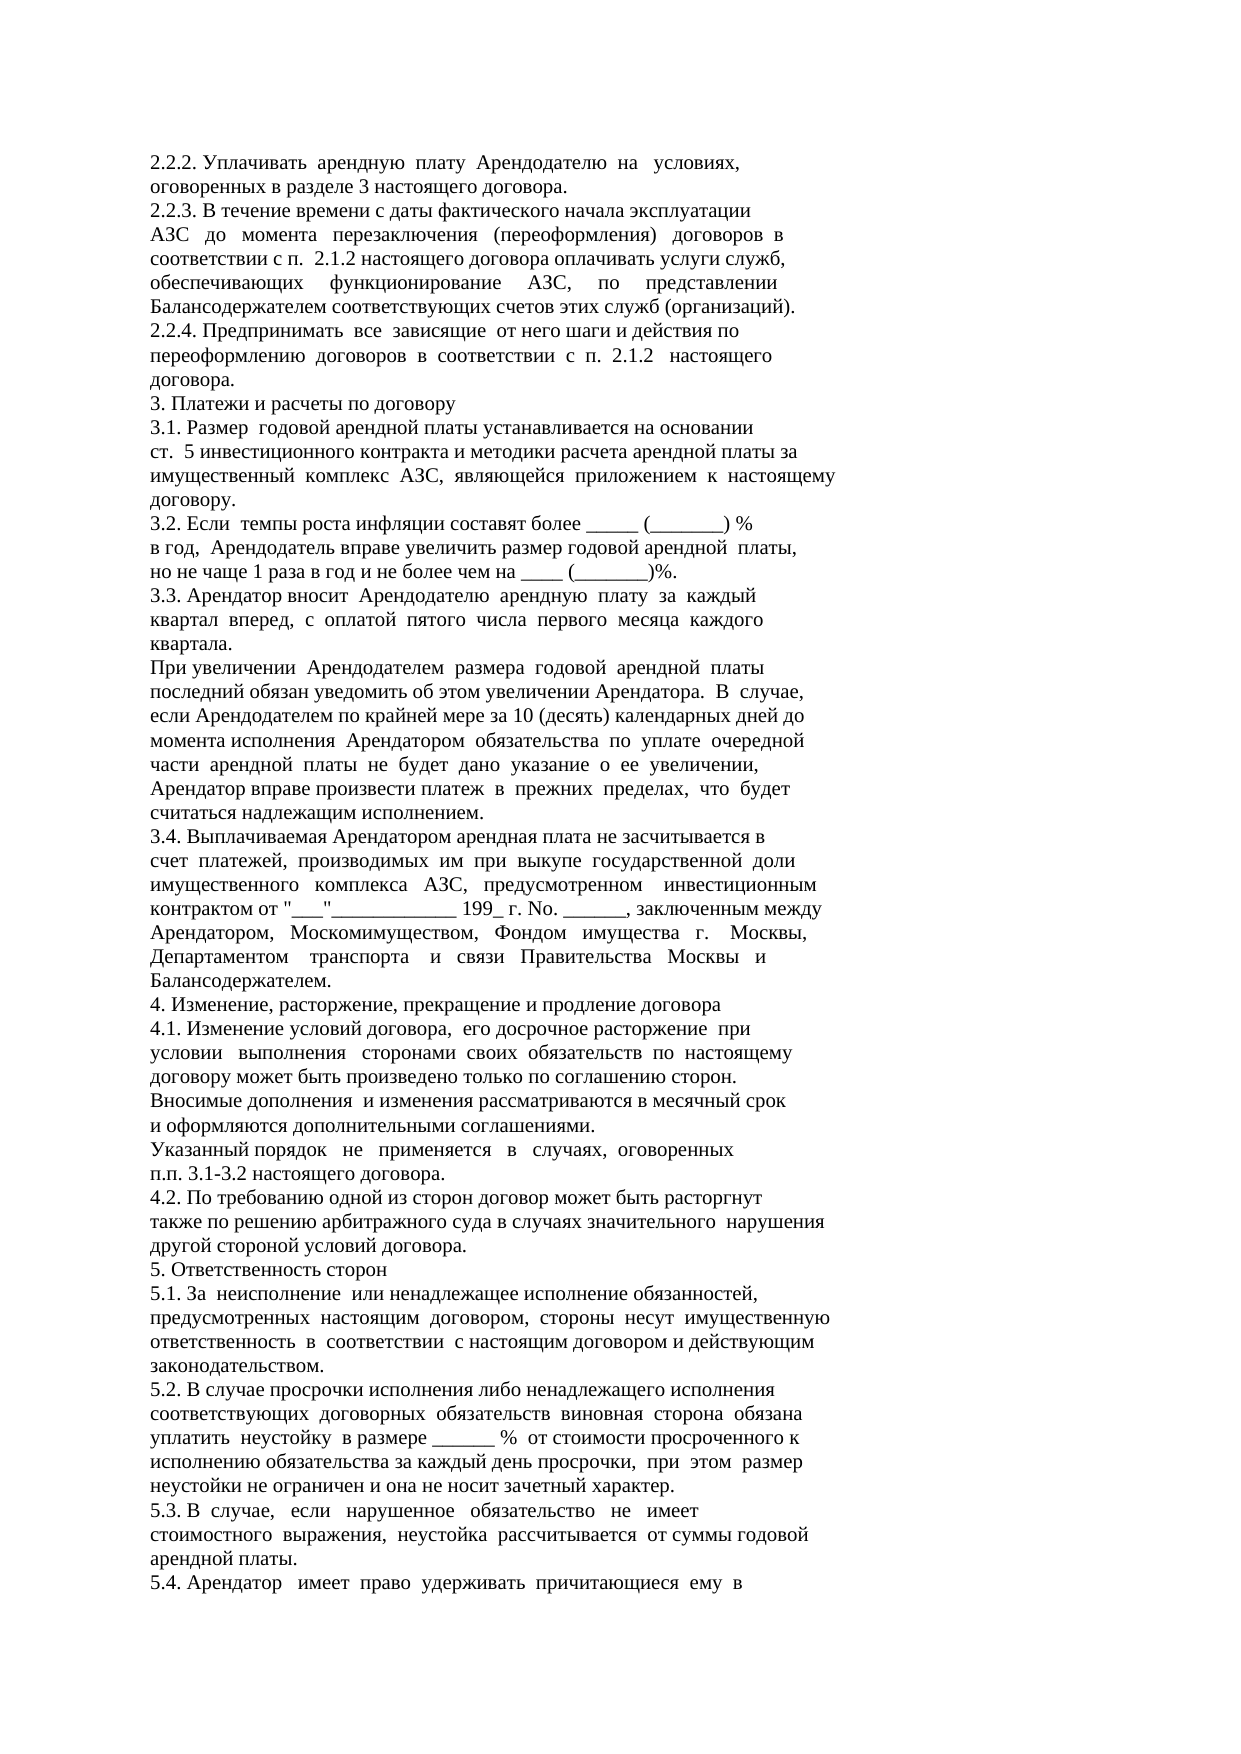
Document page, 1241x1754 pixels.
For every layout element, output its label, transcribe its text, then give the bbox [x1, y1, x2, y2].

text Вносимые дополнения и изменения рассматриваются в месячный срок [150, 1088, 1090, 1112]
text условии выполнения сторонами своих обязательств по настоящему [150, 1040, 1090, 1064]
text ответственность в соответствии с настоящим договором и действующим [150, 1329, 1090, 1353]
text 3.3. Арендатор вносит Арендодателю арендную плату за каждый [150, 583, 1090, 607]
text 3.4. Выплачиваемая Арендатором арендная плата не засчитывается в [150, 824, 1090, 848]
text но не чаще 1 раза в год и не более чем на ____ (_______)%. [150, 559, 1090, 583]
text уплатить неустойку в размере ______ % от стоимости просроченного к [150, 1425, 1090, 1449]
text контрактом от "___"____________ 199_ г. Nо. ______, заключенным между [150, 896, 1090, 920]
text 5.1. За неисполнение или ненадлежащее исполнение обязанностей, [150, 1281, 1090, 1305]
text 4. Изменение, расторжение, прекращение и продление договора [150, 992, 1090, 1016]
text квартала. [150, 631, 1090, 655]
text АЗС до момента перезаключения (переоформления) договоров в [150, 222, 1090, 246]
text части арендной платы не будет дано указание о ее увеличении, [150, 752, 1090, 776]
text договору. [150, 487, 1090, 511]
text Арендатор вправе произвести платеж в прежних пределах, что будет [150, 776, 1090, 800]
text 2.2.3. В течение времени с даты фактического начала эксплуатации [150, 198, 1090, 222]
text 5.2. В случае просрочки исполнения либо ненадлежащего исполнения [150, 1377, 1090, 1401]
text 5. Ответственность сторон [150, 1257, 1090, 1281]
text считаться надлежащим исполнением. [150, 800, 1090, 824]
text договора. [150, 367, 1090, 391]
text неустойки не ограничен и она не носит зачетный характер. [150, 1473, 1090, 1497]
text 4.2. По требованию одной из сторон договор может быть расторгнут [150, 1185, 1090, 1209]
text п.п. 3.1-3.2 настоящего договора. [150, 1161, 1090, 1185]
text счет платежей, производимых им при выкупе государственной доли [150, 848, 1090, 872]
text Арендатором, Москомимуществом, Фондом имущества г. Москвы, [150, 920, 1090, 944]
text 3.2. Если темпы роста инфляции составят более _____ (_______) % [150, 511, 1090, 535]
text Департаментом транспорта и связи Правительства Москвы и [150, 944, 1090, 968]
text соответствующих договорных обязательств виновная сторона обязана [150, 1401, 1090, 1425]
text обеспечивающих функционирование АЗС, по представлении [150, 270, 1090, 294]
text Балансодержателем соответствующих счетов этих служб (организаций). [150, 294, 1090, 318]
text 2.2.2. Уплачивать арендную плату Арендодателю на условиях, [150, 150, 1090, 174]
text имущественного комплекса АЗС, предусмотренном инвестиционным [150, 872, 1090, 896]
text 3.1. Размер годовой арендной платы устанавливается на основании [150, 415, 1090, 439]
text соответствии с п. 2.1.2 настоящего договора оплачивать услуги служб, [150, 246, 1090, 270]
text арендной платы. [150, 1546, 1090, 1570]
text переоформлению договоров в соответствии с п. 2.1.2 настоящего [150, 342, 1090, 367]
text законодательством. [150, 1353, 1090, 1377]
text оговоренных в разделе 3 настоящего договора. [150, 174, 1090, 198]
text последний обязан уведомить об этом увеличении Арендатора. В случае, [150, 679, 1090, 703]
text также по решению арбитражного суда в случаях значительного нарушения [150, 1209, 1090, 1233]
text стоимостного выражения, неустойка рассчитывается от суммы годовой [150, 1522, 1090, 1546]
text договору может быть произведено только по соглашению сторон. [150, 1064, 1090, 1088]
text 5.3. В случае, если нарушенное обязательство не имеет [150, 1497, 1090, 1522]
text При увеличении Арендодателем размера годовой арендной платы [150, 655, 1090, 679]
text 5.4. Арендатор имеет право удерживать причитающиеся ему в [150, 1570, 1090, 1594]
text в год, Арендодатель вправе увеличить размер годовой арендной платы, [150, 535, 1090, 559]
text квартал вперед, с оплатой пятого числа первого месяца каждого [150, 607, 1090, 631]
text другой стороной условий договора. [150, 1233, 1090, 1257]
text имущественный комплекс АЗС, являющейся приложением к настоящему [150, 463, 1090, 487]
text предусмотренных настоящим договором, стороны несут имущественную [150, 1305, 1090, 1329]
text исполнению обязательства за каждый день просрочки, при этом размер [150, 1449, 1090, 1473]
text ст. 5 инвестиционного контракта и методики расчета арендной платы за [150, 439, 1090, 463]
text Указанный порядок не применяется в случаях, оговоренных [150, 1137, 1090, 1161]
text и оформляются дополнительными соглашениями. [150, 1112, 1090, 1137]
text 4.1. Изменение условий договора, его досрочное расторжение при [150, 1016, 1090, 1040]
text 3. Платежи и расчеты по договору [150, 391, 1090, 415]
text момента исполнения Арендатором обязательства по уплате очередной [150, 727, 1090, 752]
text Балансодержателем. [150, 968, 1090, 992]
text если Арендодателем по крайней мере за 10 (десять) календарных дней до [150, 703, 1090, 727]
text 2.2.4. Предпринимать все зависящие от него шаги и действия по [150, 318, 1090, 342]
